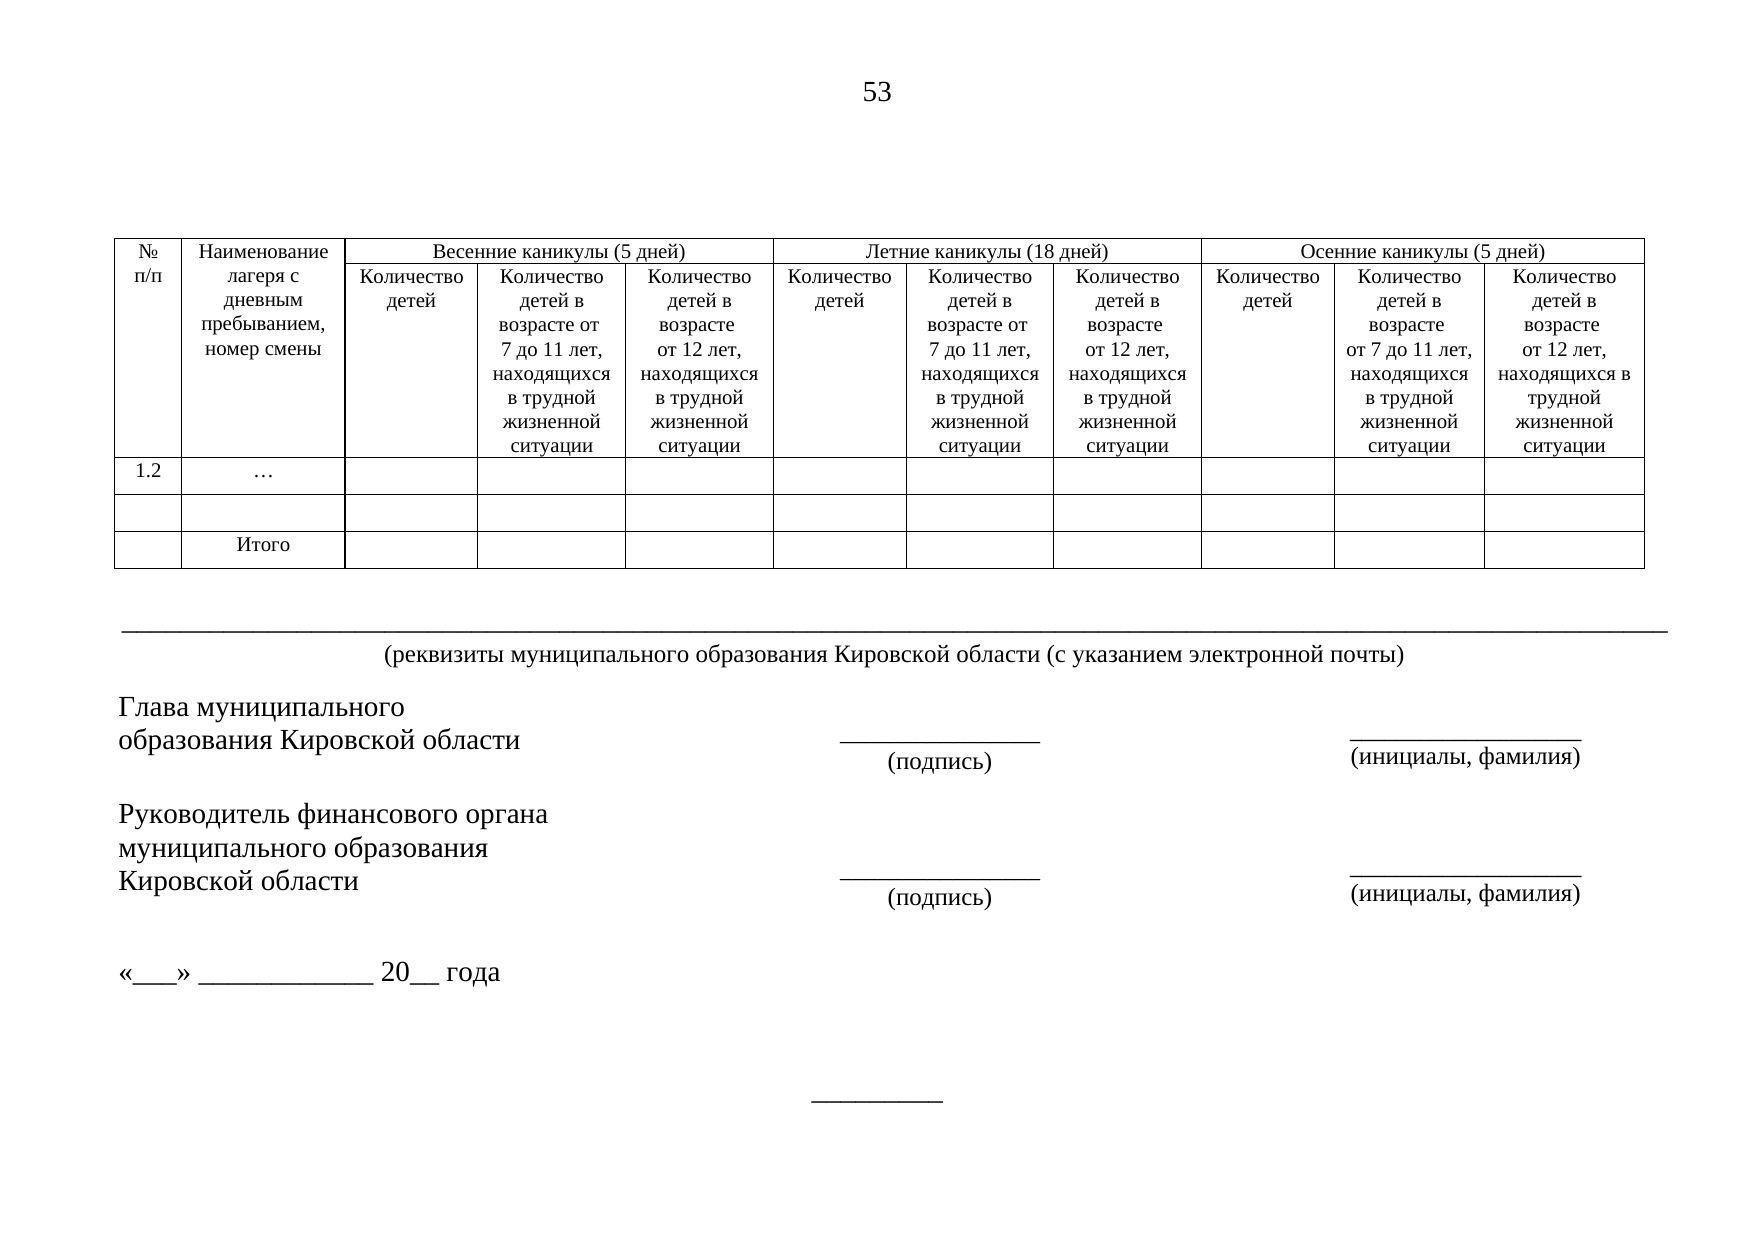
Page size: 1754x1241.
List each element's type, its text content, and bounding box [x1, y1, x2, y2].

table_cell ____________________ (инициалы, фамилия) [1179, 786, 1677, 922]
text _________ [118, 1072, 1636, 1105]
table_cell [112, 177, 1647, 580]
table_cell Глава муниципального образования Кировской области [112, 678, 626, 786]
table_header __________________________________________________________________________________________________________ (реквизиты муниципального образования Кировской области (с указанием электронной почты) [112, 582, 1677, 678]
table_cell ____________________ (инициалы, фамилия) [1179, 678, 1677, 786]
table_cell ________________ (подпись) [626, 678, 1179, 786]
text «___» ____________ 20__ года [118, 922, 1636, 997]
table_cell ________________ (подпись) [626, 786, 1179, 922]
table_cell Руководитель финансового органа муниципального образования Кировской области [112, 786, 626, 922]
